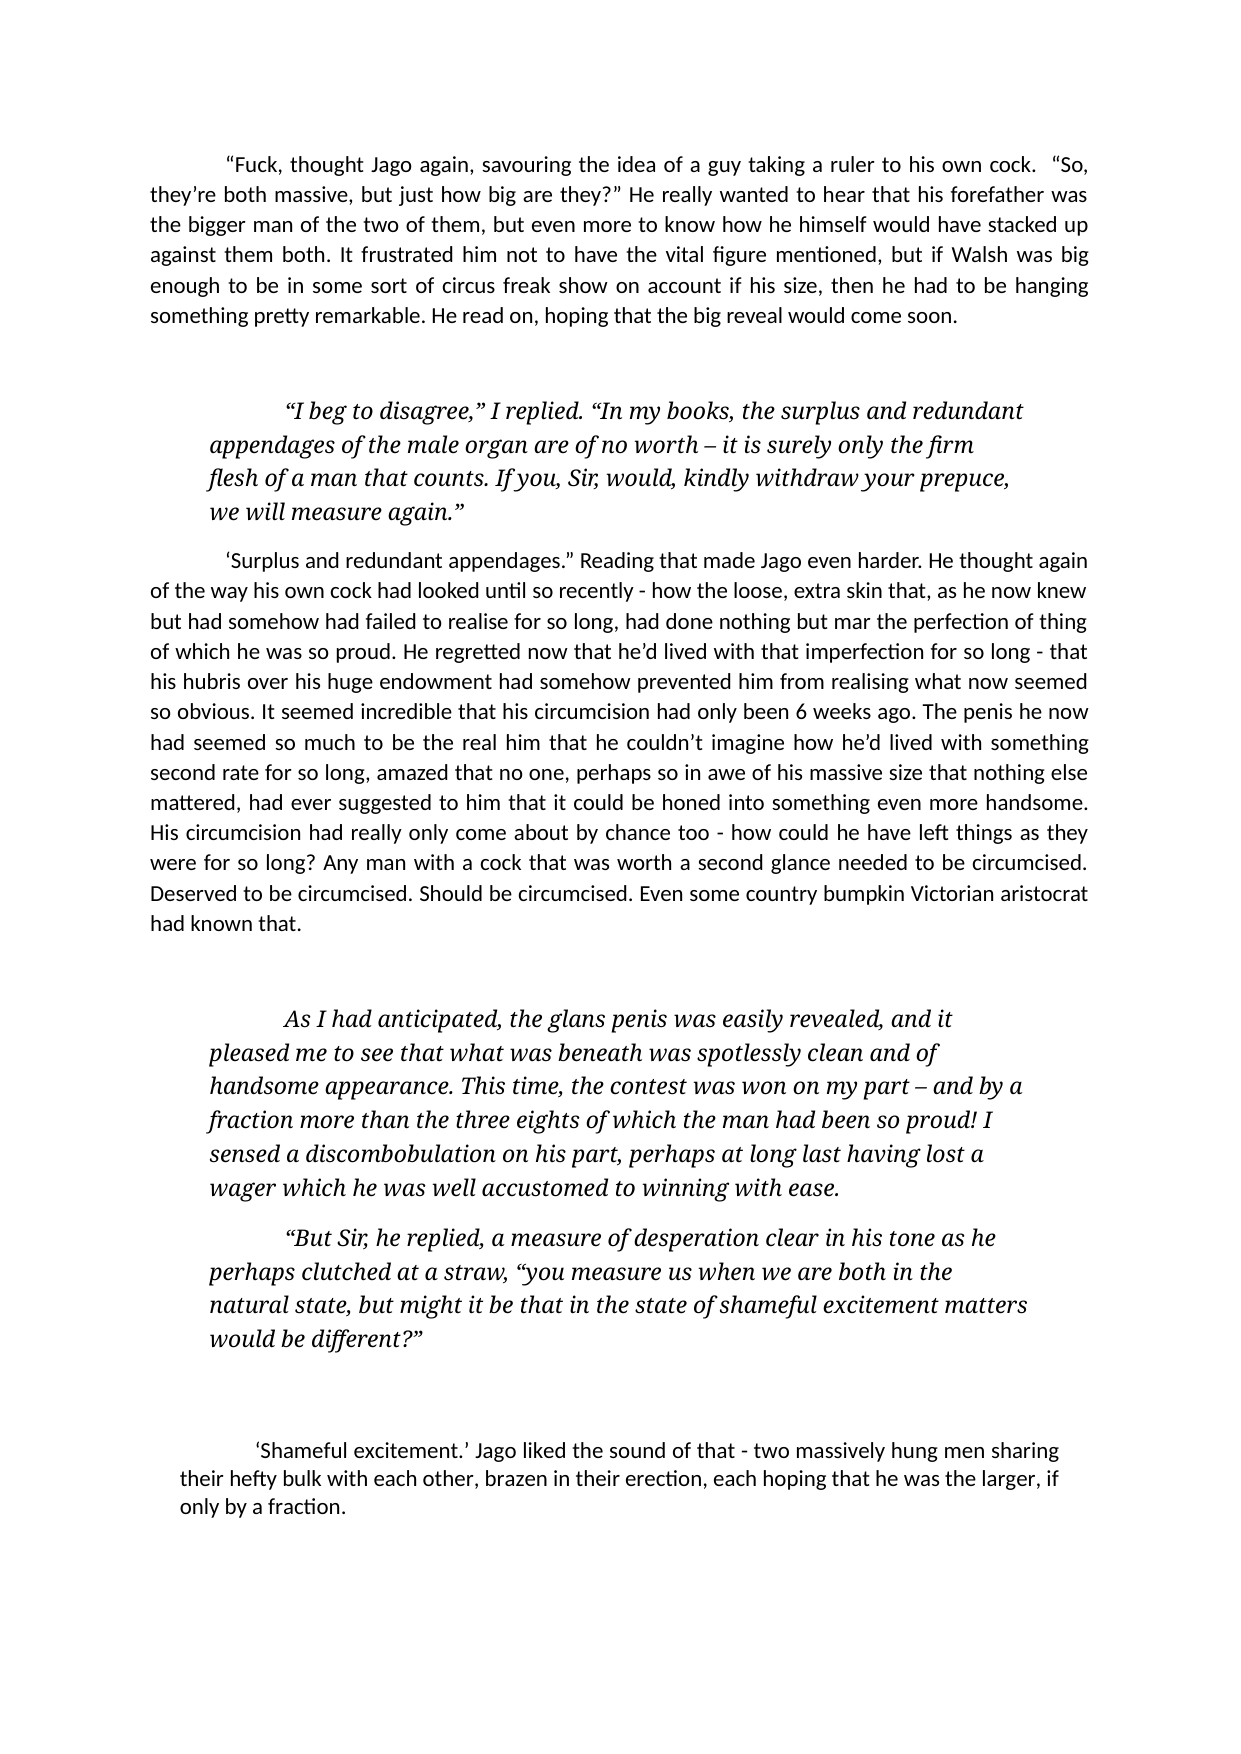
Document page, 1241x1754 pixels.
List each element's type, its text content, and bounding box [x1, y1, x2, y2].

text “Fuck, thought Jago again, savouring the idea of a guy taking a ruler to his own cock. “So, they’re both massive, but just how big are they?” He really wanted to hear that his forefather was the bigger man of the two of them, but even more to know how he himself would have stacked up against them both. It frustrated him not to have the vital figure mentioned, but if Walsh was big enough to be in some sort of circus freak show on account if his size, then he had to be hanging something pretty remarkable. He read on, hoping that the big reveal would come soon. [150, 150, 1090, 329]
text “But Sir, he replied, a measure of desperation clear in his tone as he perhaps clutched at a straw, “you measure us when we are both in the natural state, but might it be that in the state of shameful excitement matters would be different?” [209, 1222, 1031, 1354]
text As I had anticipated, the glans penis was easily revealed, and it pleased me to see that what was beneath was spotlessly clean and of handsome appearance. This time, the contest was won on my part – and by a fraction more than the three eights of which the man had been so proud! I sensed a discombobulation on his part, perhaps at long last having lost a wager which he was well accustomed to winning with ease. [209, 1003, 1031, 1203]
text “I beg to disagree,” I replied. “In my books, the surplus and redundant appendages of the male organ are of no worth – it is surely only the firm flesh of a man that counts. If you, Sir, would, kindly withdraw your prepuce, we will measure again.” [209, 395, 1031, 527]
text ‘Surplus and redundant appendages.” Reading that made Jago even harder. He thought again of the way his own cock had looked until so recently - how the loose, extra skin that, as he now knew but had somehow had failed to realise for so long, had done nothing but mar the perfection of thing of which he was so proud. He regretted now that he’d lived with that imperfection for so long - that his hubris over his huge endowment had somehow prevented him from realising what now seemed so obvious. It seemed incredible that his circumcision had only been 6 weeks ago. The penis he now had seemed so much to be the real him that he couldn’t imagine how he’d lived with something second rate for so long, amazed that no one, perhaps so in awe of his massive size that nothing else mattered, had ever suggested to him that it could be honed into something even more handsome. His circumcision had really only come about by chance too - how could he have left things as they were for so long? Any man with a cock that was worth a second glance needed to be circumcised. Deserved to be circumcised. Should be circumcised. Even some country bumpkin Victorian aristocrat had known that. [150, 546, 1090, 937]
text ‘Shameful excitement.’ Jago liked the sound of that - two massively hung men sharing their hefty bulk with each other, brazen in their erection, each hoping that he was the larger, if only by a fraction. [179, 1436, 1061, 1521]
